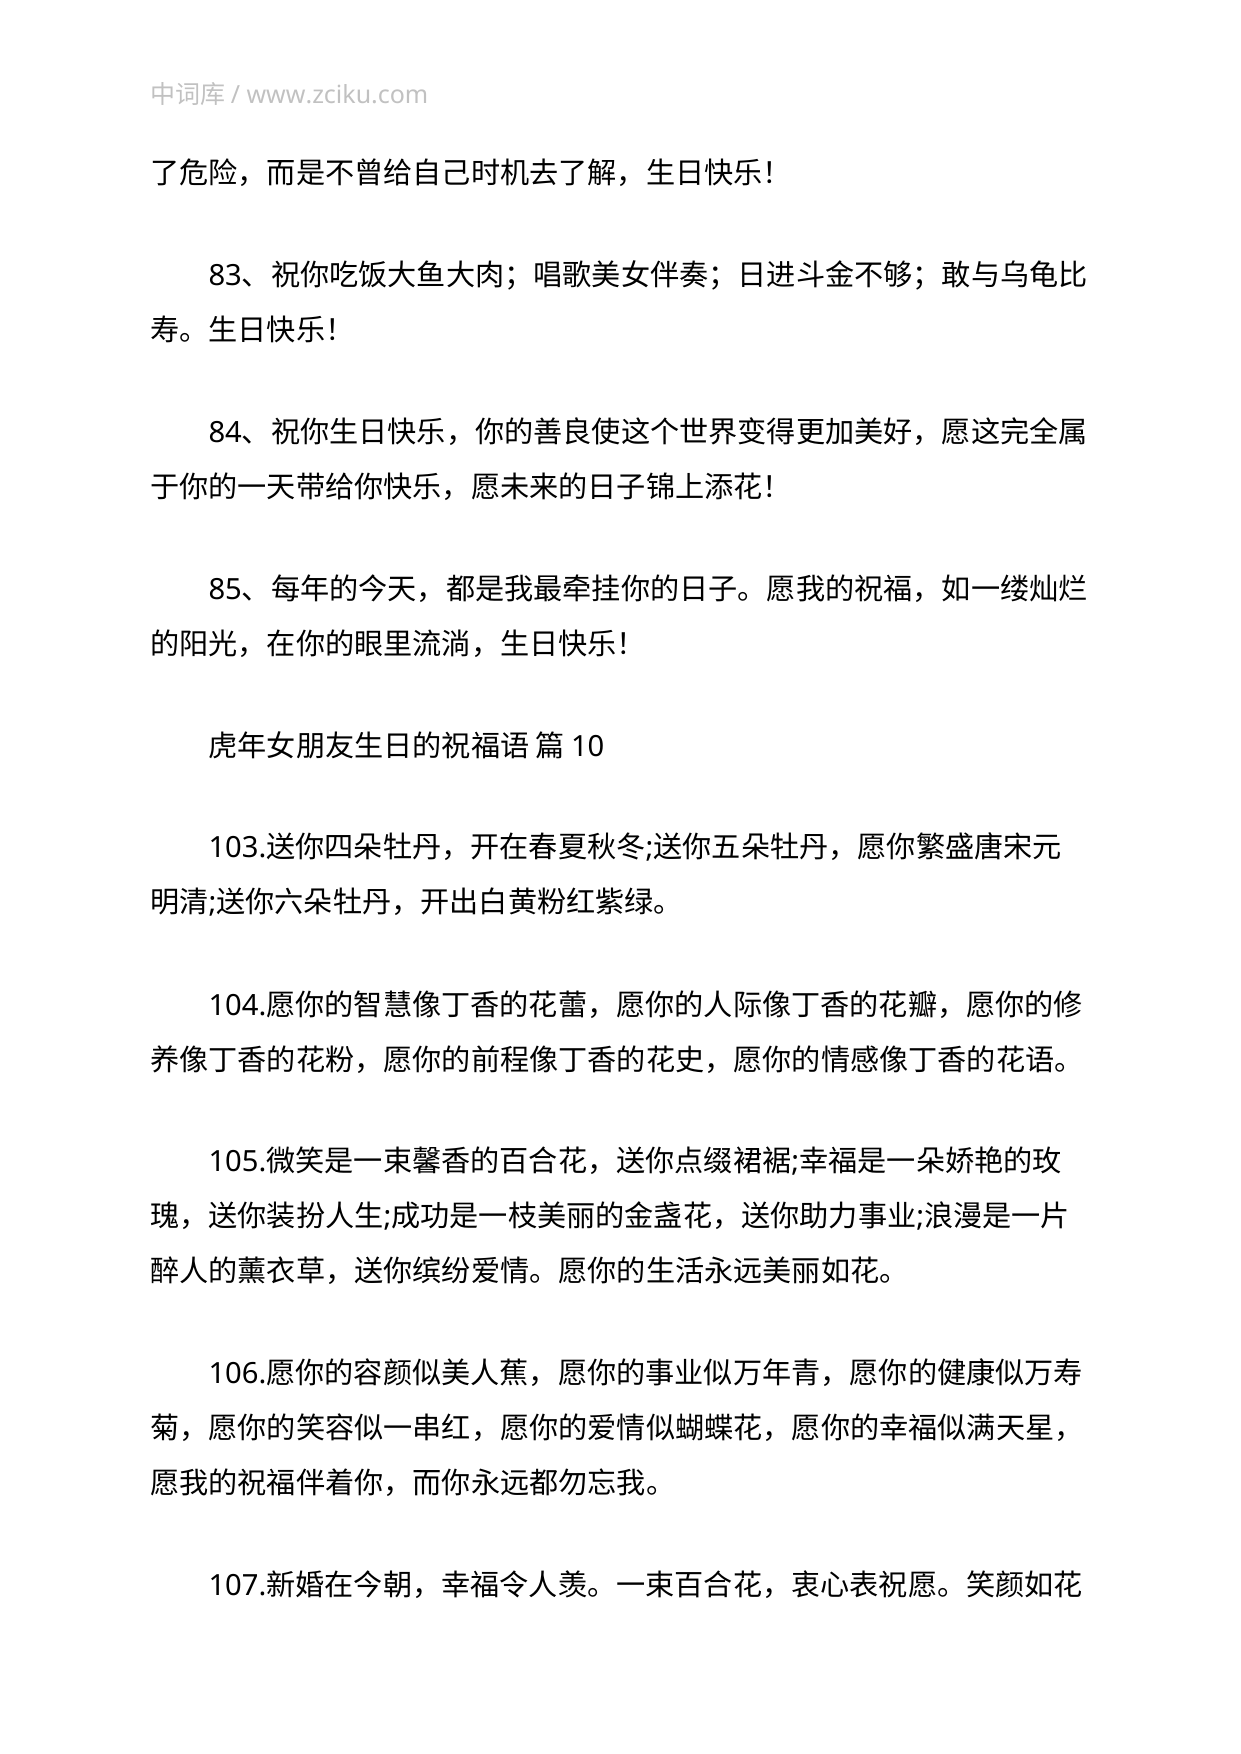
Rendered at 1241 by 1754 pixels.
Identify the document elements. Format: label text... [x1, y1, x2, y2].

text 103.送你四朵牡丹，开在春夏秋冬;送你五朵牡丹，愿你繁盛唐宋元明清;送你六朵牡丹，开出白黄粉红紫绿。 [150, 824, 1090, 921]
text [150, 150, 1090, 192]
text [150, 1561, 1090, 1604]
text 105.微笑是一束馨香的百合花，送你点缀裙裾;幸福是一朵娇艳的玫瑰，送你装扮人生;成功是一枝美丽的金盏花，送你助力事业;浪漫是一片醉人的薰衣草，送你缤纷爱情。愿你的生活永远美丽如花。 [150, 1138, 1090, 1290]
text 83、祝你吃饭大鱼大肉；唱歌美女伴奏；日进斗金不够；敢与乌龟比寿。生日快乐！ [150, 252, 1090, 349]
text 104.愿你的智慧像丁香的花蕾，愿你的人际像丁香的花瓣，愿你的修养像丁香的花粉，愿你的前程像丁香的花史，愿你的情感像丁香的花语。 [150, 981, 1090, 1078]
text 106.愿你的容颜似美人蕉，愿你的事业似万年青，愿你的健康似万寿菊，愿你的笑容似一串红，愿你的爱情似蝴蝶花，愿你的幸福似满天星，愿我的祝福伴着你，而你永远都勿忘我。 [150, 1349, 1090, 1502]
text 84、祝你生日快乐，你的善良使这个世界变得更加美好，愿这完全属于你的一天带给你快乐，愿未来的日子锦上添花！ [150, 408, 1090, 506]
text 85、每年的今天，都是我最牵挂你的日子。愿我的祝福，如一缕灿烂的阳光，在你的眼里流淌，生日快乐！ [150, 565, 1090, 663]
text 虎年女朋友生日的祝福语 篇10 [150, 722, 1090, 764]
